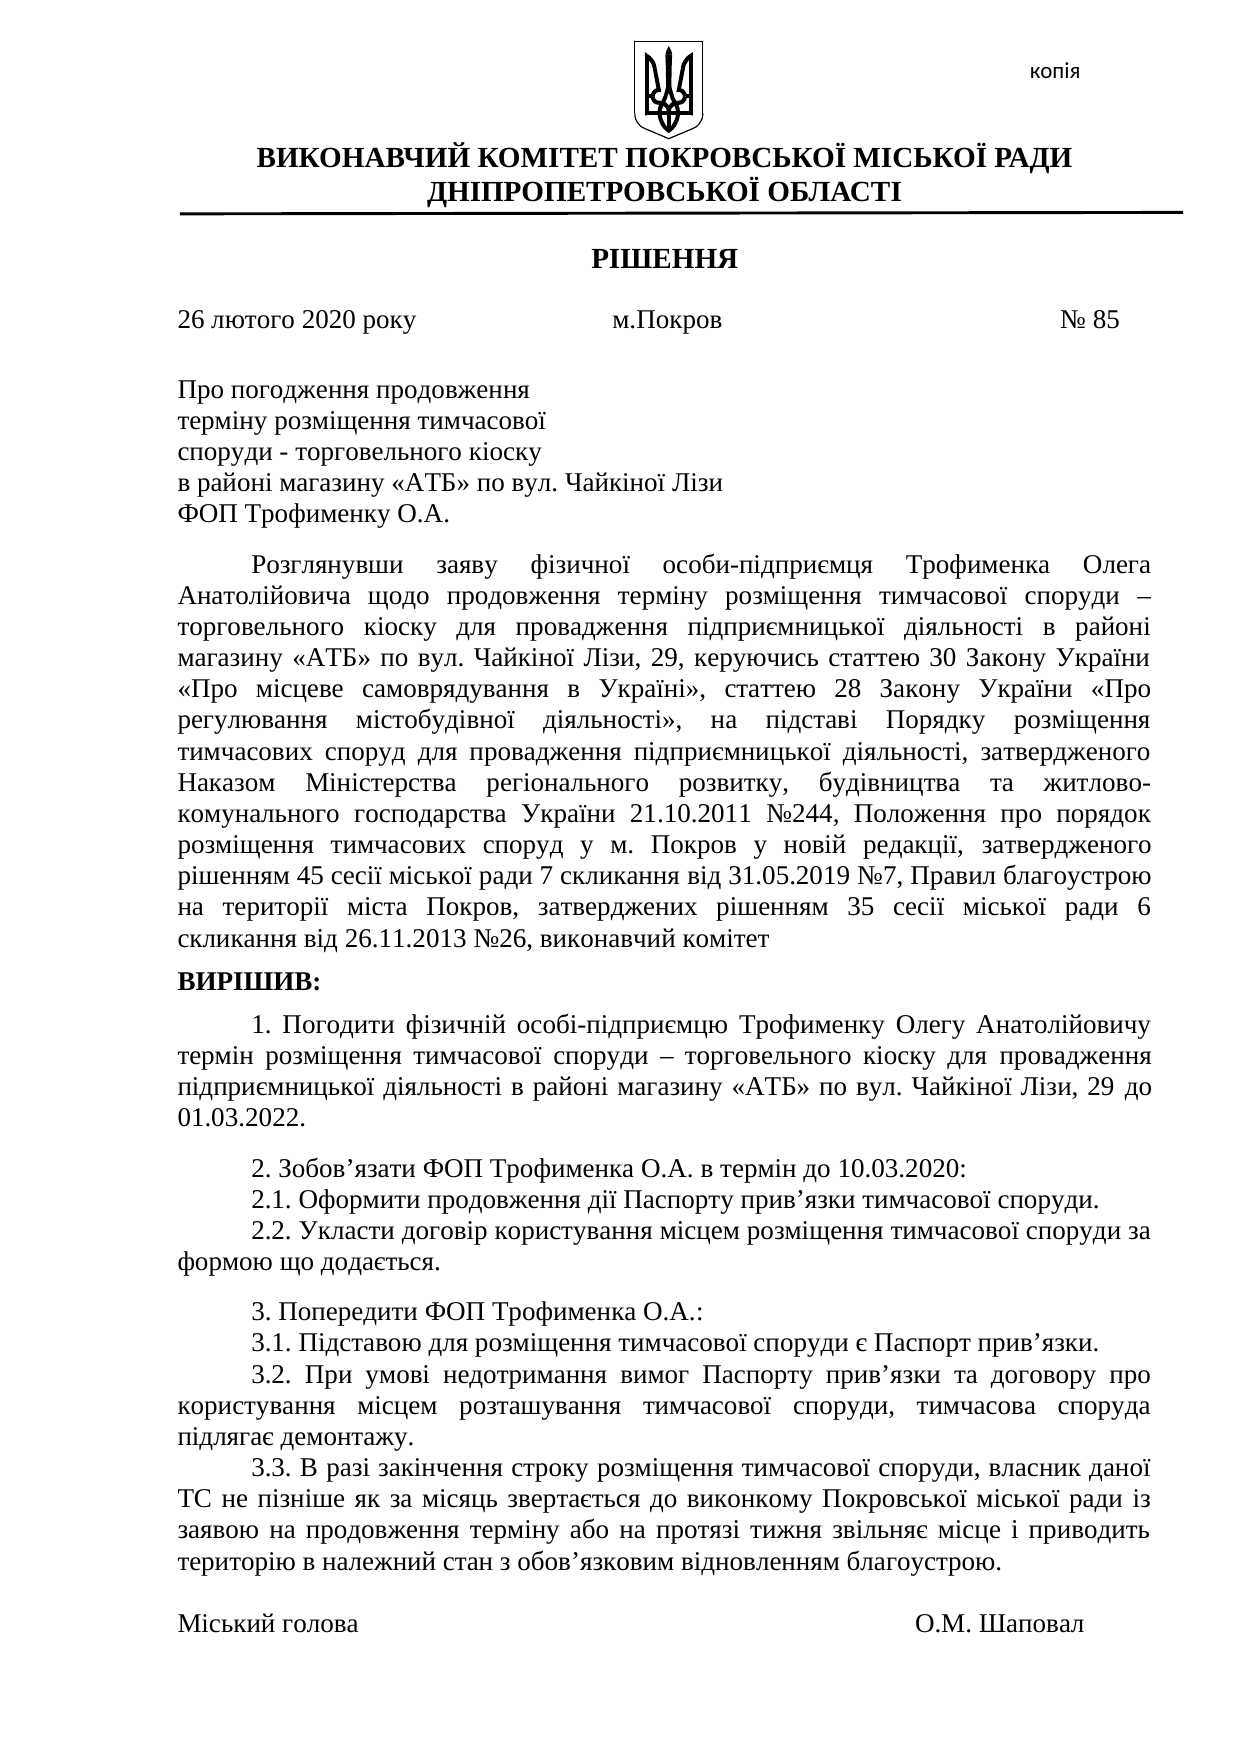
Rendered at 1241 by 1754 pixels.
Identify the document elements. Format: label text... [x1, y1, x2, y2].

text 3. Попередити ФОП Трофименка О.А.: [177, 1295, 1152, 1327]
text ВИКОНАВЧИЙ КОМІТЕТ ПОКРОВСЬКОЇ МІСЬКОЇ РАДИ [177, 103, 1152, 174]
text 2.2. Укласти договір користування місцем розміщення тимчасової споруди за формою що додається. [177, 1214, 1152, 1276]
text 1. Погодити фізичній особі-підприємцю Трофименку Олегу Анатолійовичу термін розміщення тимчасової споруди – торговельного кіоску для провадження підприємницької діяльності в районі магазину «АТБ» по вул. Чайкіної Лізи, 29 до 01.03.2022. [177, 1008, 1152, 1132]
text ДНІПРОПЕТРОВСЬКОЇ ОБЛАСТІ [177, 174, 1152, 208]
text РІШЕННЯ [177, 241, 1152, 275]
text Міський голова О.М. Шаповал [177, 1607, 1152, 1638]
text Про погодження продовження [177, 373, 1152, 404]
text ФОП Трофименку О.А. [177, 498, 1152, 529]
text 3.1. Підставою для розміщення тимчасової споруди є Паспорт прив’язки. [177, 1327, 1152, 1358]
text 26 лютого 2020 року м.Покров № 85 [177, 303, 1152, 335]
text 2.1. Оформити продовження дії Паспорту прив’язки тимчасової споруди. [177, 1183, 1152, 1214]
text терміну розміщення тимчасової [177, 404, 1152, 435]
text Розглянувши заяву фізичної особи-підприємця Трофименка Олега Анатолійовича щодо продовження терміну розміщення тимчасової споруди – торговельного кіоску для провадження підприємницької діяльності в районі магазину «АТБ» по вул. Чайкіної Лізи, 29, керуючись статтею 30 Закону України «Про місцеве самоврядування в Україні», статтею 28 Закону України «Про регулювання містобудівної діяльності», на підставі Порядку розміщення тимчасових споруд для провадження підприємницької діяльності, затвердженого Наказом Міністерства регіонального розвитку, будівництва та житлово-комунального господарства України 21.10.2011 №244, Положення про порядок розміщення тимчасових споруд у м. Покров у новій редакції, затвердженого рішенням 45 сесії міської ради 7 скликання від 31.05.2019 №7, Правил благоустрою на території міста Покров, затверджених рішенням 35 сесії міської ради 6 скликання від 26.11.2013 №26, виконавчий комітет [177, 548, 1152, 953]
text ВИРІШИВ: [177, 965, 1152, 996]
text 3.3. В разі закінчення строку розміщення тимчасової споруди, власник даної ТС не пізніше як за місяць звертається до виконкому Покровської міської ради із заявою на продовження терміну або на протязі тижня звільняє місце і приводить територію в належний стан з обов’язковим відновленням благоустрою. [177, 1451, 1152, 1576]
text 3.2. При умові недотримання вимог Паспорту прив’язки та договору про користування місцем розташування тимчасової споруди, тимчасова споруда підлягає демонтажу. [177, 1358, 1152, 1451]
text 2. Зобов’язати ФОП Трофименка О.А. в термін до 10.03.2020: [177, 1152, 1152, 1183]
text в районі магазину «АТБ» по вул. Чайкіної Лізи [177, 466, 1152, 498]
text споруди - торговельного кіоску [177, 435, 1152, 466]
